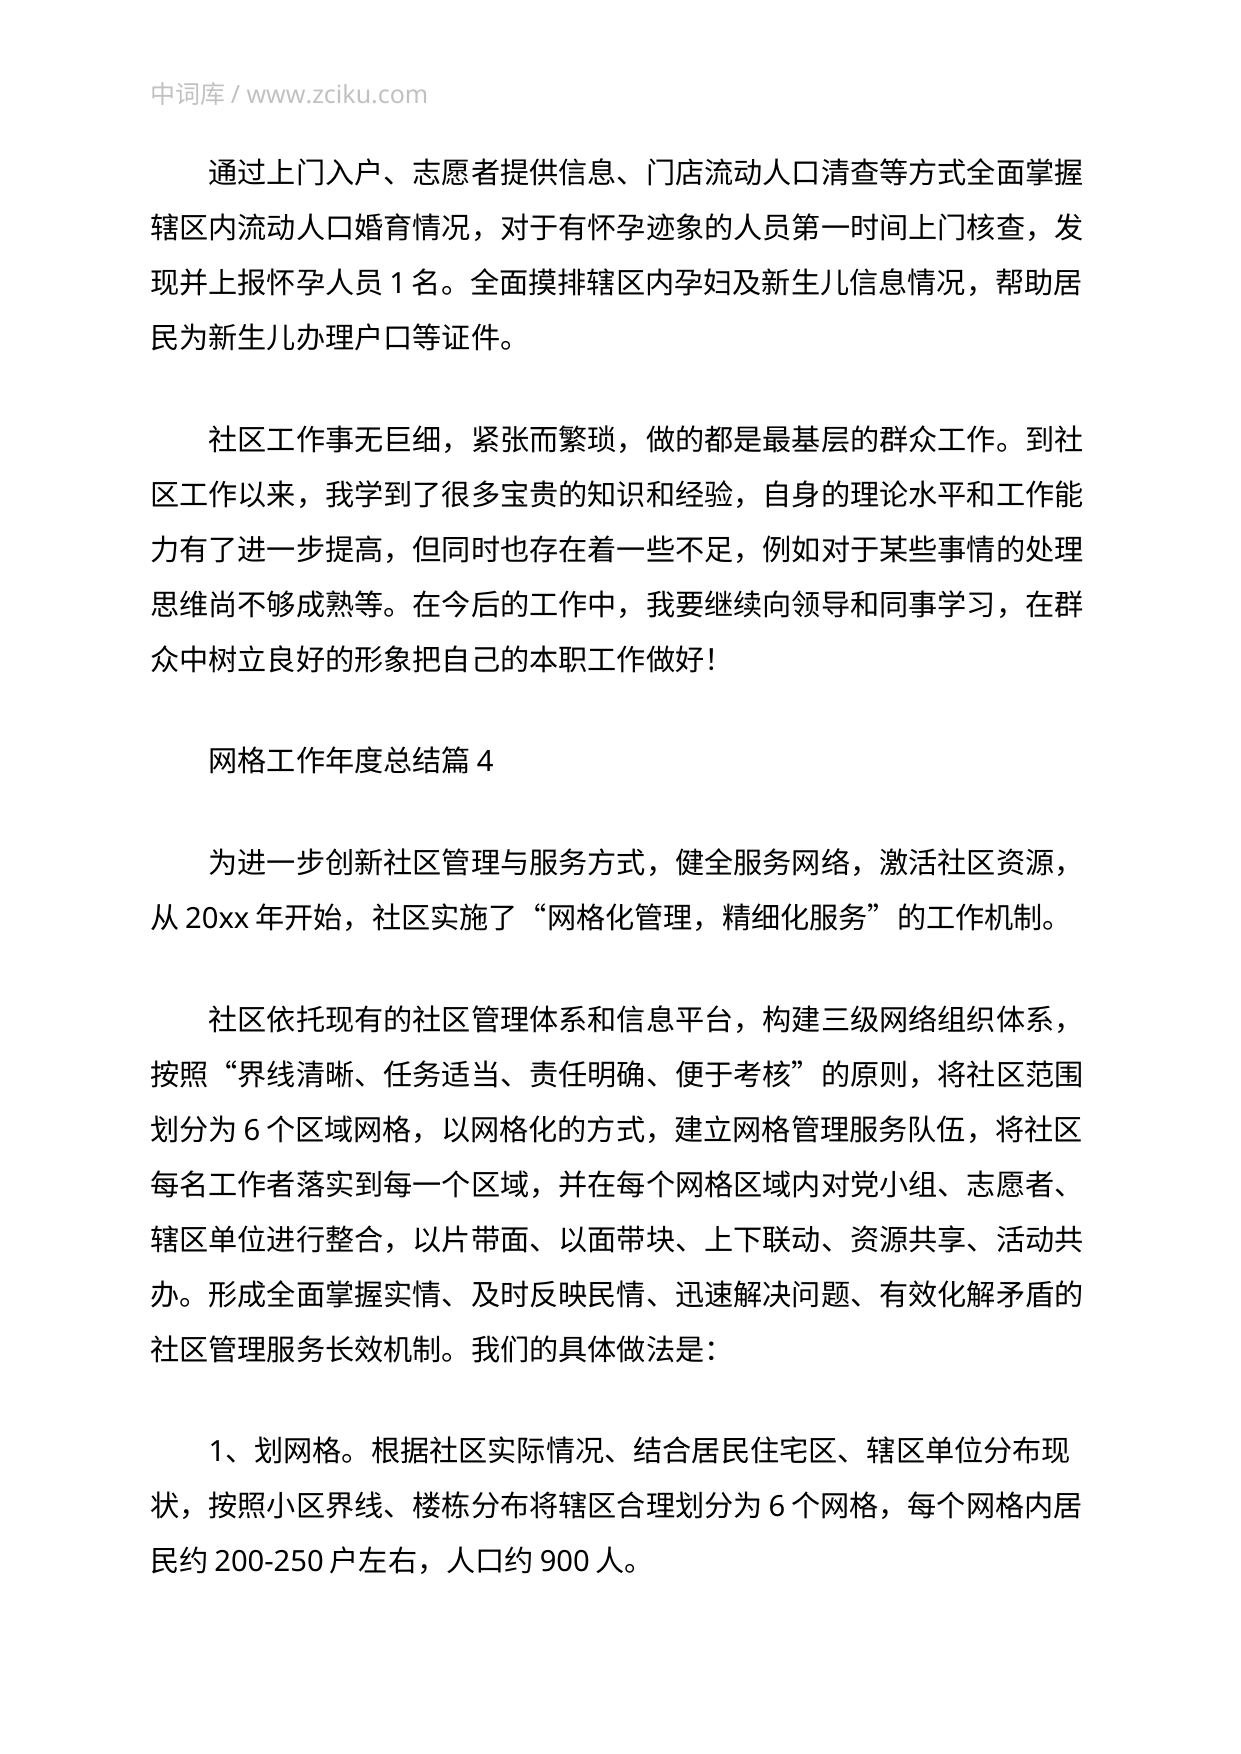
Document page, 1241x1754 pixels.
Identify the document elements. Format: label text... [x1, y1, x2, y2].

text 社区依托现有的社区管理体系和信息平台，构建三级网络组织体系，按照“界线清晰、任务适当、责任明确、便于考核”的原则，将社区范围划分为6个区域网格，以网格化的方式，建立网格管理服务队伍，将社区每名工作者落实到每一个区域，并在每个网格区域内对党小组、志愿者、辖区单位进行整合，以片带面、以面带块、上下联动、资源共享、活动共办。形成全面掌握实情、及时反映民情、迅速解决问题、有效化解矛盾的社区管理服务长效机制。我们的具体做法是： [150, 997, 1090, 1368]
text 1、划网格。根据社区实际情况、结合居民住宅区、辖区单位分布现状，按照小区界线、楼栋分布将辖区合理划分为6个网格，每个网格内居民约200-250户左右，人口约900人。 [150, 1428, 1090, 1580]
text 社区工作事无巨细，紧张而繁琐，做的都是最基层的群众工作。到社区工作以来，我学到了很多宝贵的知识和经验，自身的理论水平和工作能力有了进一步提高，但同时也存在着一些不足，例如对于某些事情的处理思维尚不够成熟等。在今后的工作中，我要继续向领导和同事学习，在群众中树立良好的形象把自己的本职工作做好！ [150, 417, 1090, 678]
text 为进一步创新社区管理与服务方式，健全服务网络，激活社区资源，从20xx年开始，社区实施了“网格化管理，精细化服务”的工作机制。 [150, 840, 1090, 937]
text 网格工作年度总结篇4 [150, 738, 1090, 780]
text 通过上门入户、志愿者提供信息、门店流动人口清查等方式全面掌握辖区内流动人口婚育情况，对于有怀孕迹象的人员第一时间上门核查，发现并上报怀孕人员1名。全面摸排辖区内孕妇及新生儿信息情况，帮助居民为新生儿办理户口等证件。 [150, 150, 1090, 357]
